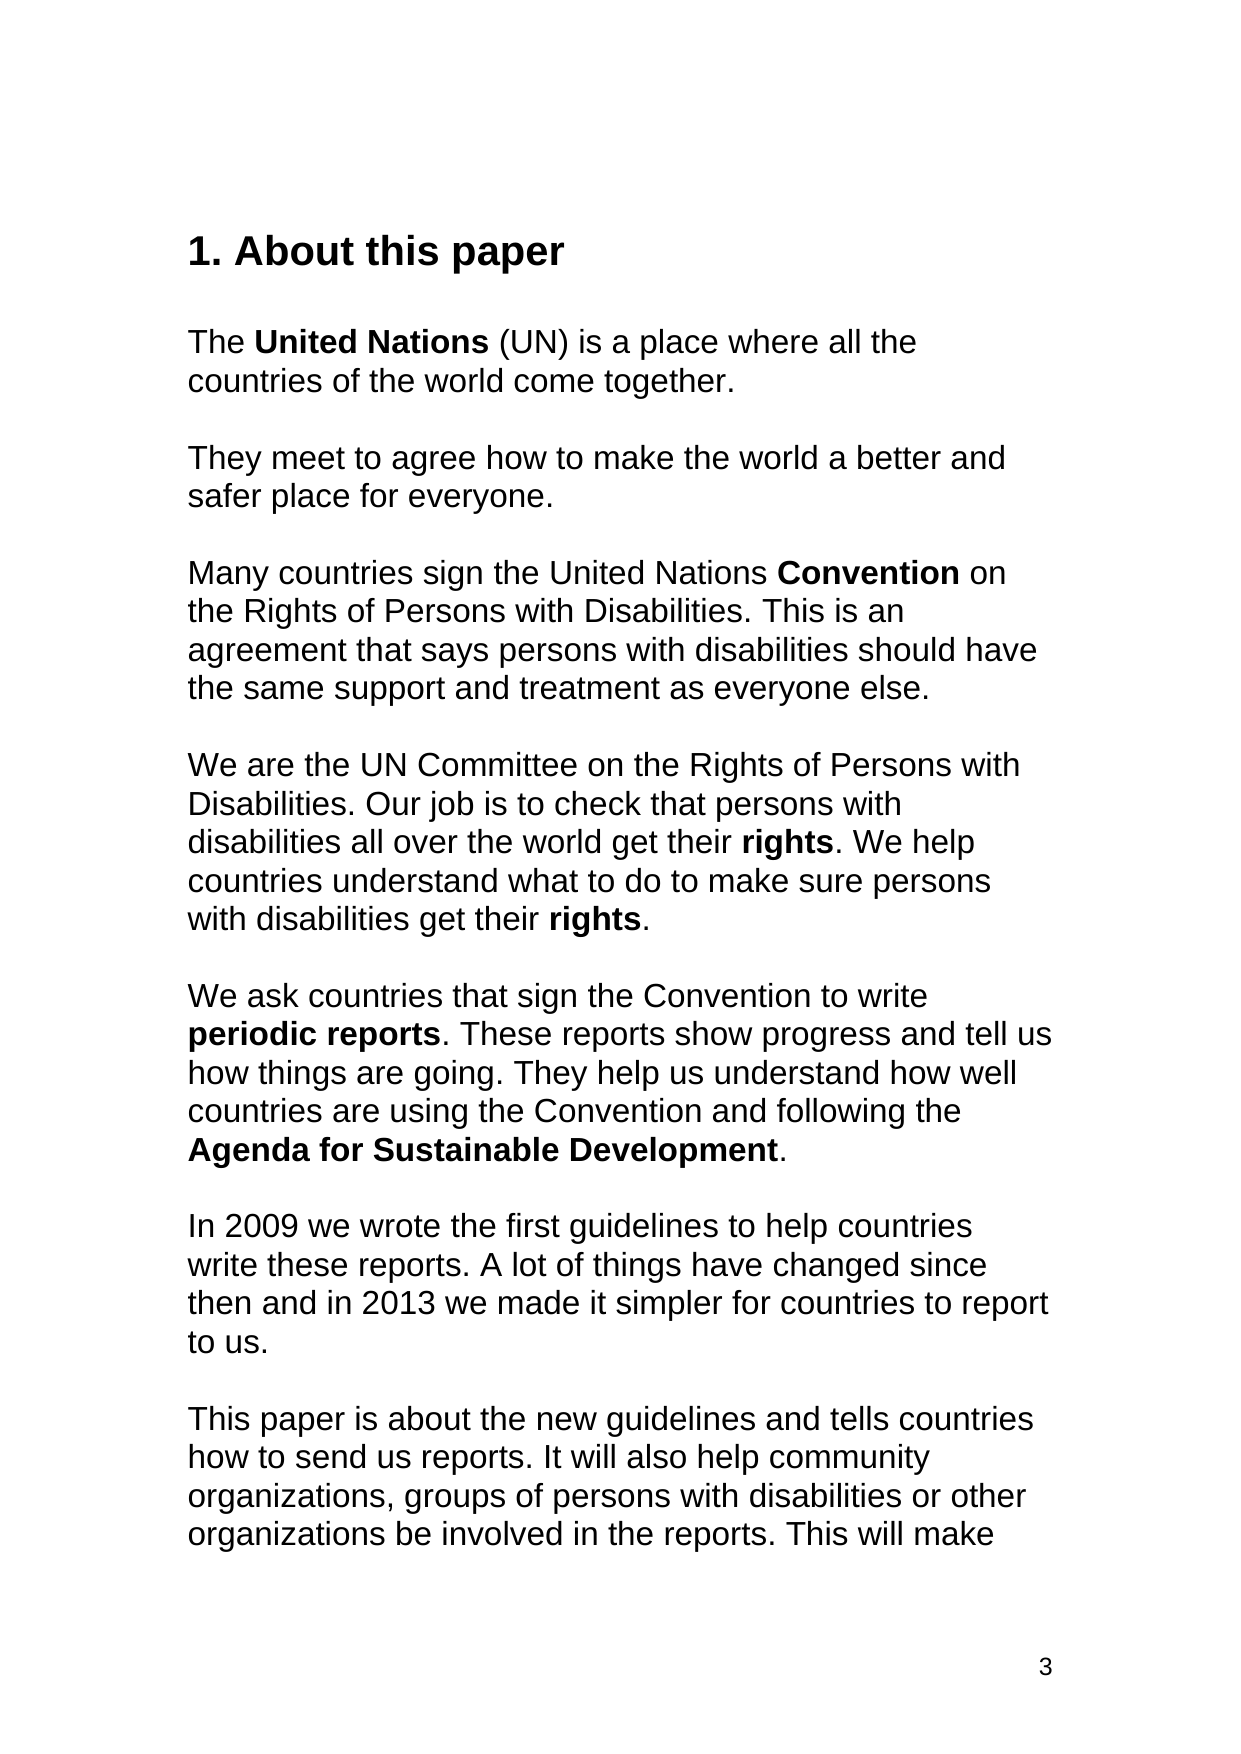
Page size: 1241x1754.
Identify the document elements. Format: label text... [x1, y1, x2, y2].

text In 2009 we wrote the first guidelines to help countries write these reports. A lot of things have changed since then and in 2013 we made it simpler for countries to report to us. [187, 1207, 1053, 1360]
text The United Nations (UN) is a place where all the countries of the world come together. [187, 322, 1053, 399]
text 1. About this paper [187, 227, 1053, 274]
text We ask countries that sign the Convention to write periodic reports. These reports show progress and tell us how things are going. They help us understand how well countries are using the Convention and following the Agenda for Sustainable Development. [187, 976, 1053, 1168]
text They meet to agree how to make the world a better and safer place for everyone. [187, 438, 1053, 515]
text We are the UN Committee on the Rights of Persons with Disabilities. Our job is to check that persons with disabilities all over the world get their rights. We help countries understand what to do to make sure persons with disabilities get their rights. [187, 745, 1053, 937]
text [187, 1399, 1053, 1552]
text Many countries sign the United Nations Convention on the Rights of Persons with Disabilities. This is an agreement that says persons with disabilities should have the same support and treatment as everyone else. [187, 553, 1053, 707]
